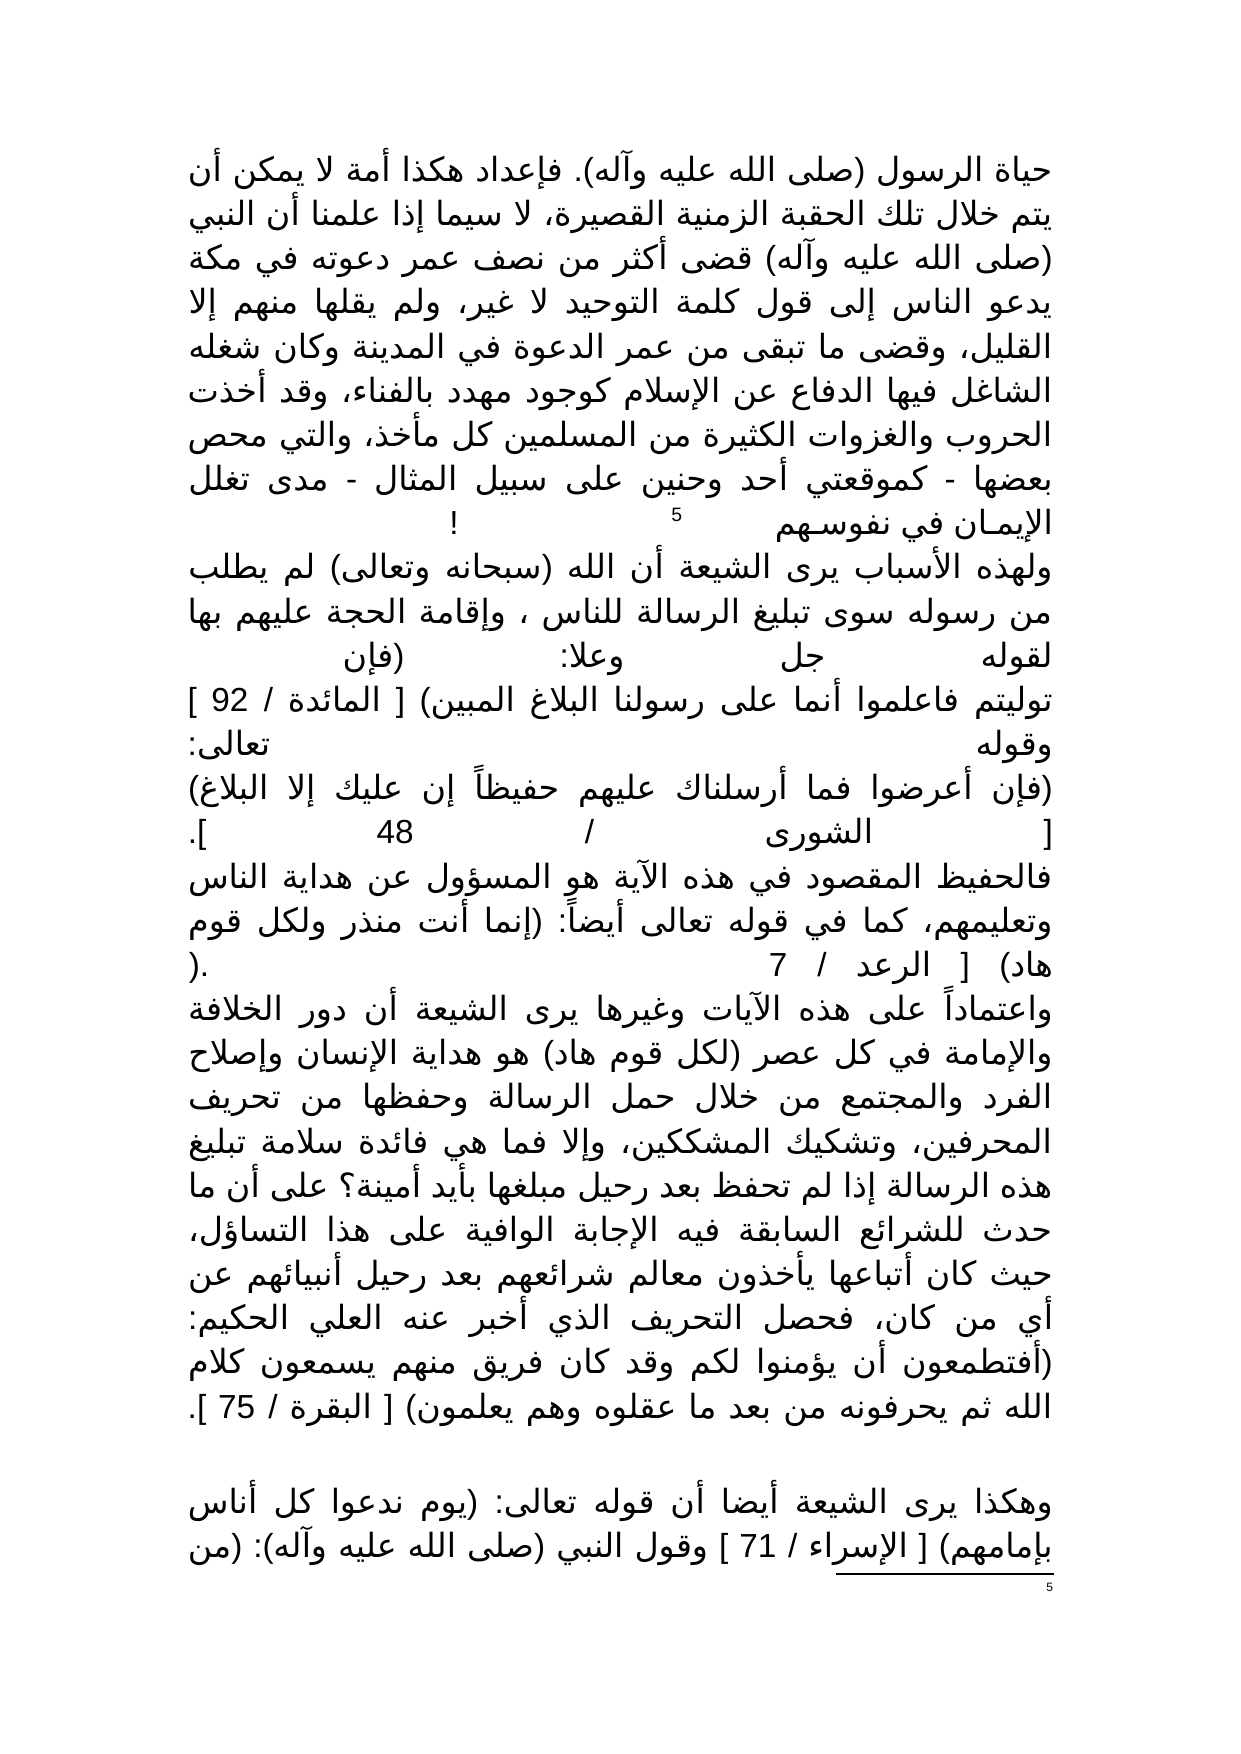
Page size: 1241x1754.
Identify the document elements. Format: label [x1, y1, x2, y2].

text [187, 1482, 1053, 1565]
text [187, 150, 1053, 1457]
